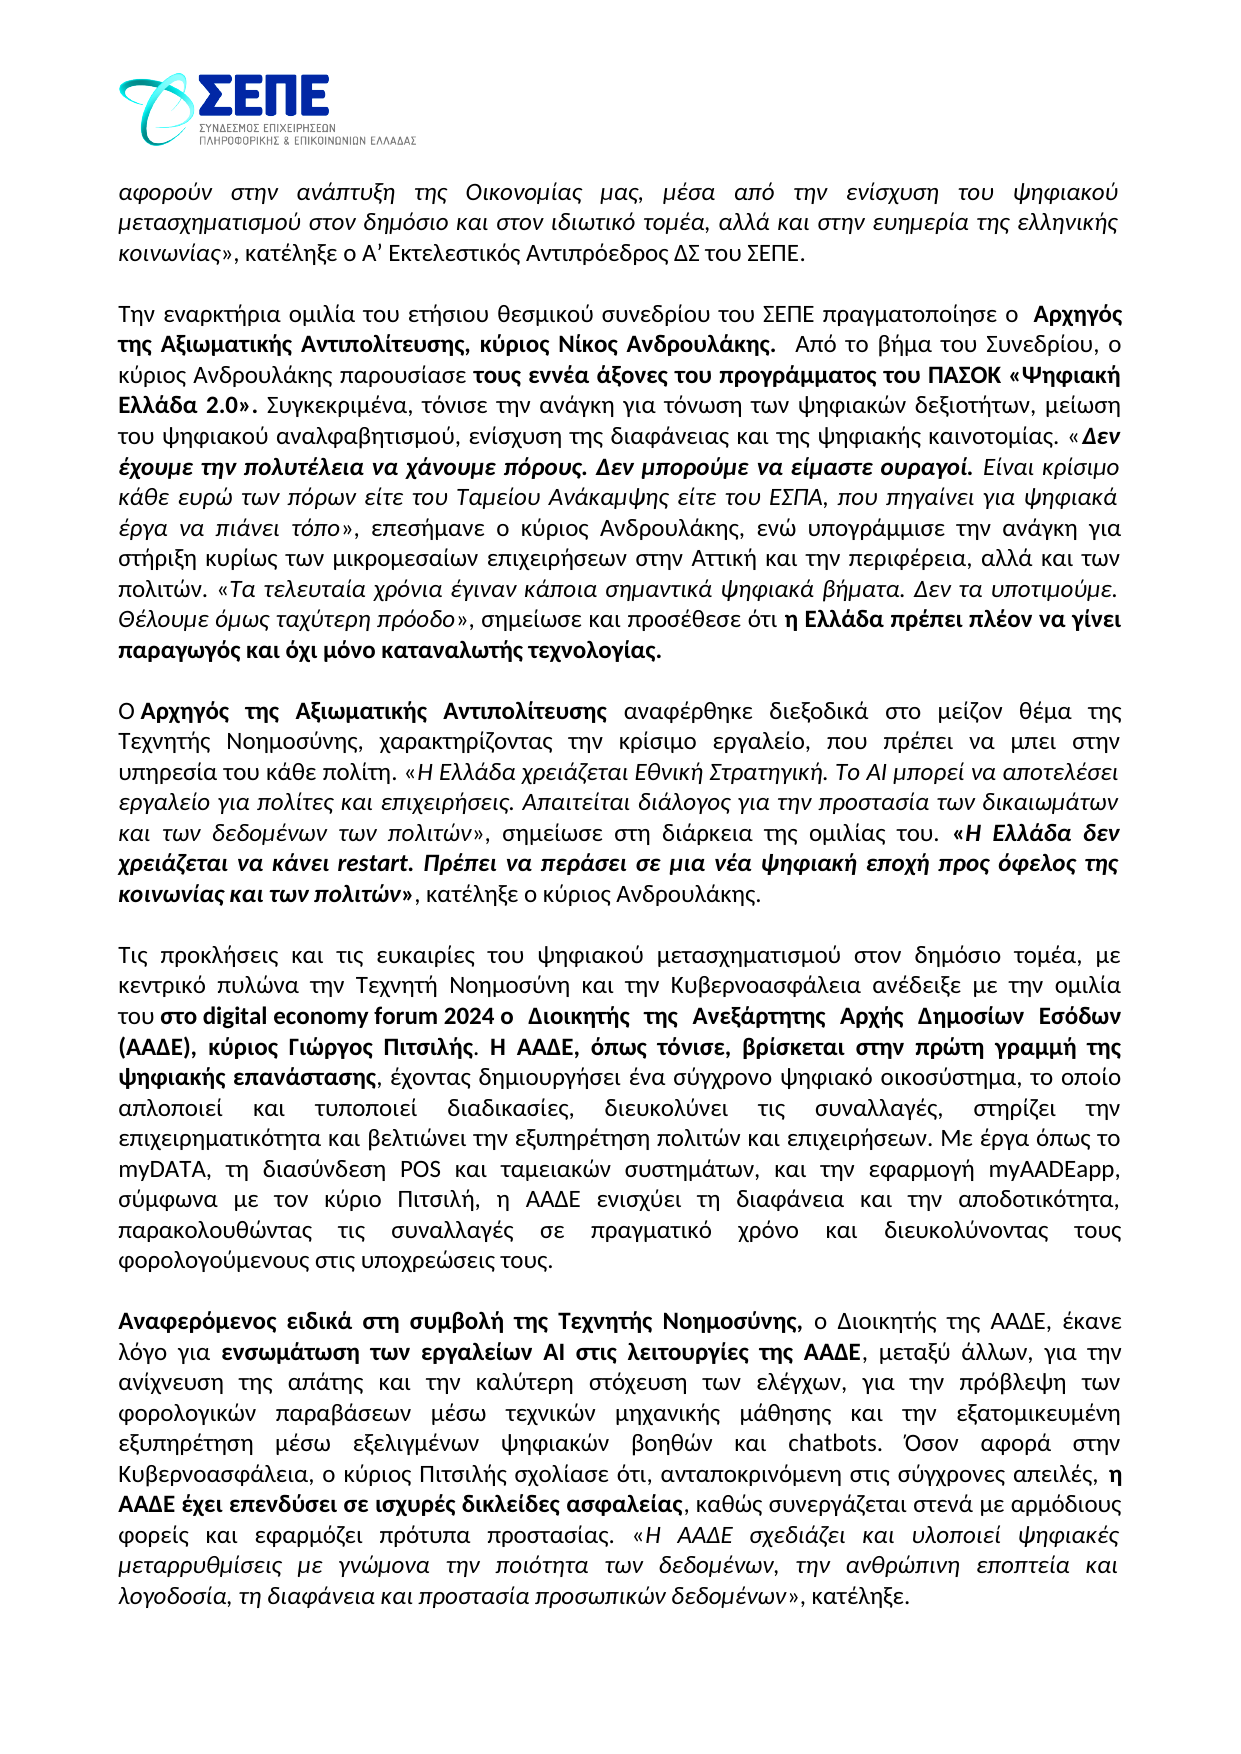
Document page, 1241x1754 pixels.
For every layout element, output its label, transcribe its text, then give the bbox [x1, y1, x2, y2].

text Ο Αρχηγός της Αξιωματικής Αντιπολίτευσης αναφέρθηκε διεξοδικά στο μείζον θέμα της Τεχνητής Νοημοσύνης, χαρακτηρίζοντας την κρίσιμο εργαλείο, που πρέπει να μπει στην υπηρεσία του κάθε πολίτη. «Η Ελλάδα χρειάζεται Εθνική Στρατηγική. Το ΑΙ μπορεί να αποτελέσει εργαλείο για πολίτες και επιχειρήσεις. Απαιτείται διάλογος για την προστασία των δικαιωμάτων και των δεδομένων των πολιτών», σημείωσε στη διάρκεια της ομιλίας του. «Η Ελλάδα δεν χρειάζεται να κάνει restart. Πρέπει να περάσει σε μια νέα ψηφιακή εποχή προς όφελος της κοινωνίας και των πολιτών», κατέληξε ο κύριος Ανδρουλάκης. [118, 695, 1122, 908]
text Τις προκλήσεις και τις ευκαιρίες του ψηφιακού μετασχηματισμού στον δημόσιο τομέα, με κεντρικό πυλώνα την Τεχνητή Νοημοσύνη και την Κυβερνοασφάλεια ανέδειξε με την ομιλία του στο digital economy forum 2024 ο Διοικητής της Ανεξάρτητης Αρχής Δημοσίων Εσόδων (ΑΑΔΕ), κύριος Γιώργος Πιτσιλής. Η ΑΑΔΕ, όπως τόνισε, βρίσκεται στην πρώτη γραμμή της ψηφιακής επανάστασης, έχοντας δημιουργήσει ένα σύγχρονο ψηφιακό οικοσύστημα, το οποίο απλοποιεί και τυποποιεί διαδικασίες, διευκολύνει τις συναλλαγές, στηρίζει την επιχειρηματικότητα και βελτιώνει την εξυπηρέτηση πολιτών και επιχειρήσεων. Με έργα όπως το myDATA, τη διασύνδεση POS και ταμειακών συστημάτων, και την εφαρμογή myAADEapp, σύμφωνα με τον κύριο Πιτσιλή, η ΑΑΔΕ ενισχύει τη διαφάνεια και την αποδοτικότητα, παρακολουθώντας τις συναλλαγές σε πραγματικό χρόνο και διευκολύνοντας τους φορολογούμενους στις υποχρεώσεις τους. [118, 939, 1122, 1275]
text Την εναρκτήρια ομιλία του ετήσιου θεσμικού συνεδρίου του ΣΕΠΕ πραγματοποίησε ο Αρχηγός της Αξιωματικής Αντιπολίτευσης, κύριος Νίκος Ανδρουλάκης. Από το βήμα του Συνεδρίου, ο κύριος Ανδρουλάκης παρουσίασε τους εννέα άξονες του προγράμματος του ΠΑΣΟΚ «Ψηφιακή Ελλάδα 2.0». Συγκεκριμένα, τόνισε την ανάγκη για τόνωση των ψηφιακών δεξιοτήτων, μείωση του ψηφιακού αναλφαβητισμού, ενίσχυση της διαφάνειας και της ψηφιακής καινοτομίας. «Δεν έχουμε την πολυτέλεια να χάνουμε πόρους. Δεν μπορούμε να είμαστε ουραγοί. Είναι κρίσιμο κάθε ευρώ των πόρων είτε του Ταμείου Ανάκαμψης είτε του ΕΣΠΑ, που πηγαίνει για ψηφιακά έργα να πιάνει τόπο», επεσήμανε ο κύριος Ανδρουλάκης, ενώ υπογράμμισε την ανάγκη για στήριξη κυρίως των μικρομεσαίων επιχειρήσεων στην Αττική και την περιφέρεια, αλλά και των πολιτών. «Τα τελευταία χρόνια έγιναν κάποια σημαντικά ψηφιακά βήματα. Δεν τα υποτιμούμε. Θέλουμε όμως ταχύτερη πρόοδο», σημείωσε και προσέθεσε ότι η Ελλάδα πρέπει πλέον να γίνει παραγωγός και όχι μόνο καταναλωτής τεχνολογίας. [118, 298, 1122, 664]
text Αναφερόμενος ειδικά στη συμβολή της Τεχνητής Νοημοσύνης, ο Διοικητής της ΑΑΔΕ, έκανε λόγο για ενσωμάτωση των εργαλείων ΑΙ στις λειτουργίες της ΑΑΔΕ, μεταξύ άλλων, για την ανίχνευση της απάτης και την καλύτερη στόχευση των ελέγχων, για την πρόβλεψη των φορολογικών παραβάσεων μέσω τεχνικών μηχανικής μάθησης και την εξατομικευμένη εξυπηρέτηση μέσω εξελιγμένων ψηφιακών βοηθών και chatbots. Όσον αφορά στην Κυβερνοασφάλεια, ο κύριος Πιτσιλής σχολίασε ότι, ανταποκρινόμενη στις σύγχρονες απειλές, η ΑΑΔΕ έχει επενδύσει σε ισχυρές δικλείδες ασφαλείας, καθώς συνεργάζεται στενά με αρμόδιους φορείς και εφαρμόζει πρότυπα προστασίας. «Η ΑΑΔΕ σχεδιάζει και υλοποιεί ψηφιακές μεταρρυθμίσεις με γνώμονα την ποιότητα των δεδομένων, την ανθρώπινη εποπτεία και λογοδοσία, τη διαφάνεια και προστασία προσωπικών δεδομένων», κατέληξε. [118, 1305, 1122, 1611]
picture [118, 73, 419, 151]
